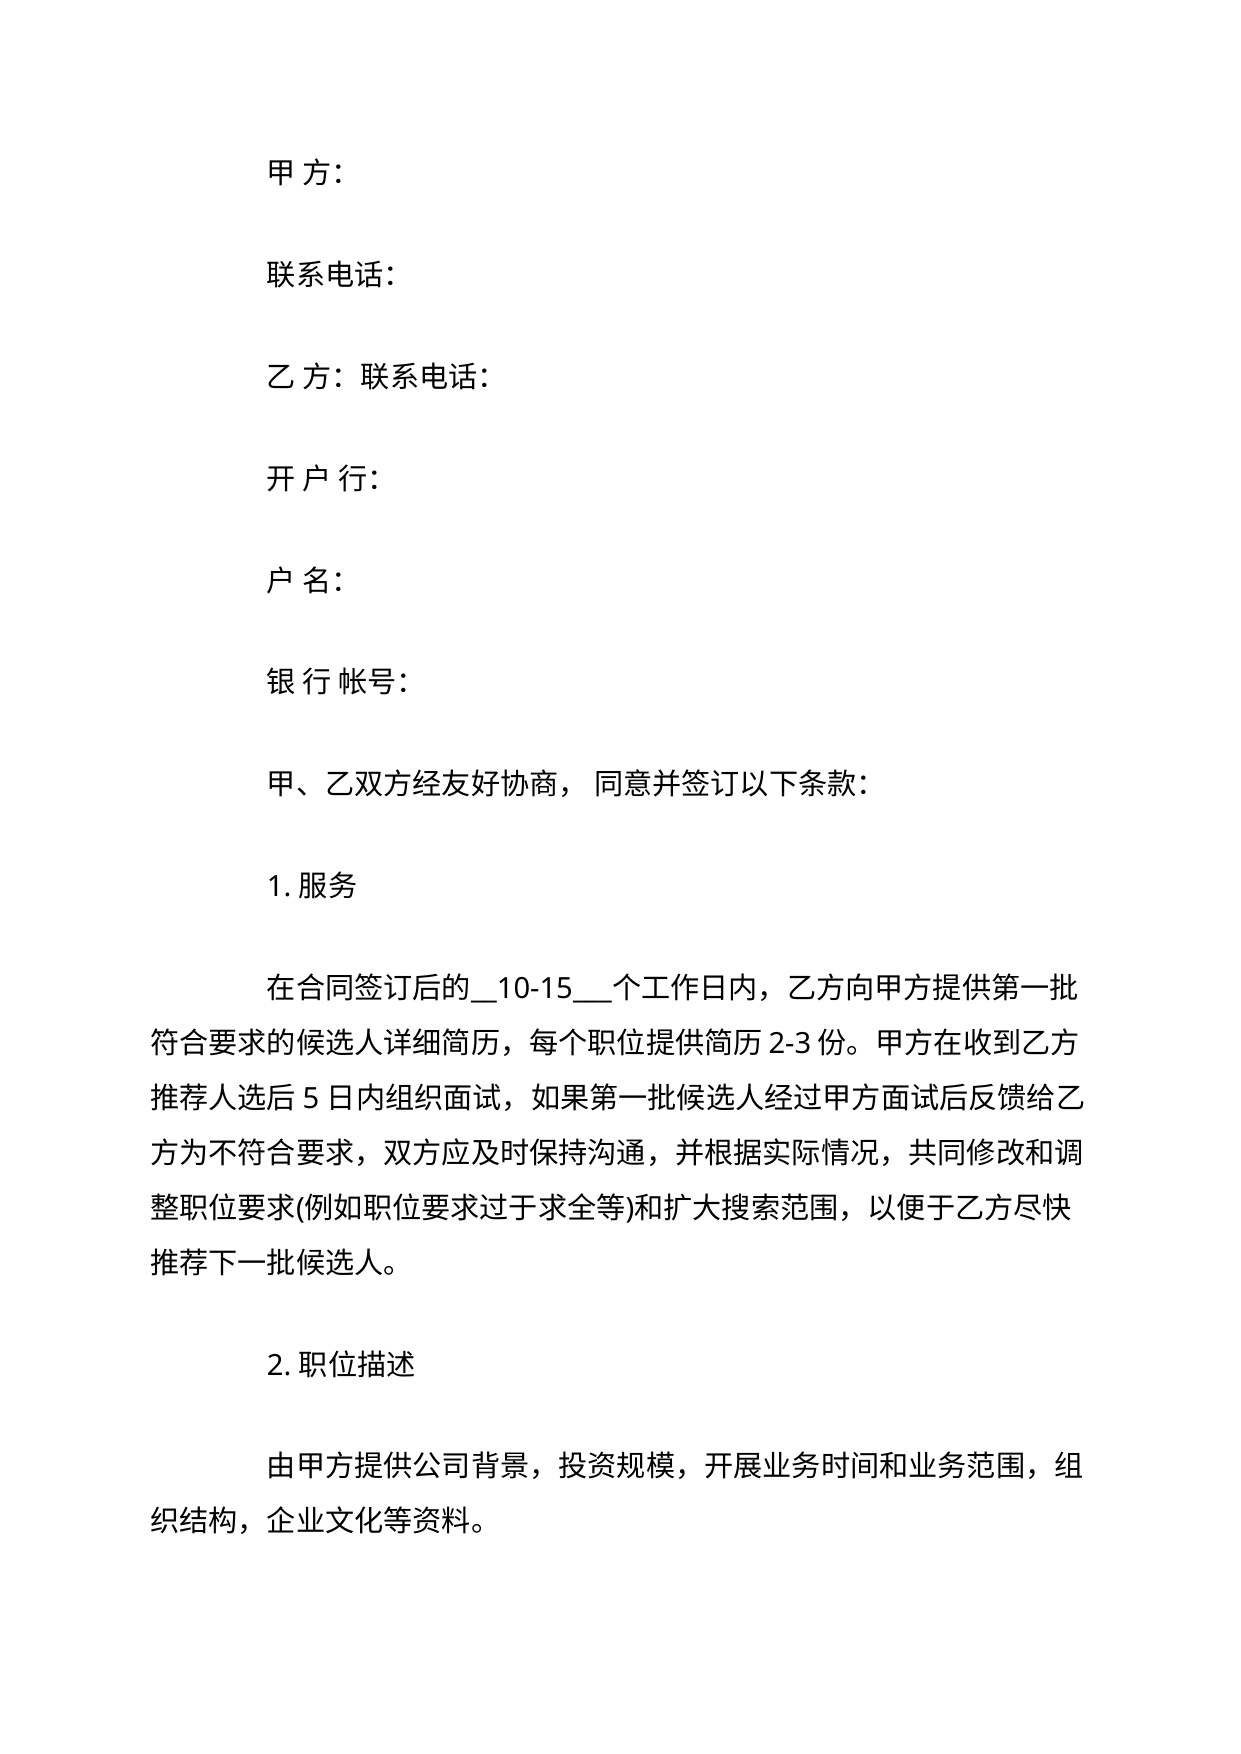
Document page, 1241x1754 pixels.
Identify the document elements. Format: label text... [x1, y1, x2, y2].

text 银 行 帐号： [150, 659, 1090, 701]
text 联系电话： [150, 252, 1090, 294]
text 甲 方： [150, 150, 1090, 192]
text 2. 职位描述 [150, 1341, 1090, 1383]
text 甲、乙双方经友好协商， 同意并签订以下条款： [150, 761, 1090, 803]
text 乙 方：联系电话： [150, 353, 1090, 396]
text 在合同签订后的__10-15___个工作日内，乙方向甲方提供第一批符合要求的候选人详细简历，每个职位提供简历2-3份。甲方在收到乙方推荐人选后 5 日内组织面试，如果第一批候选人经过甲方面试后反馈给乙方为不符合要求，双方应及时保持沟通，并根据实际情况，共同修改和调整职位要求(例如职位要求过于求全等)和扩大搜索范围，以便于乙方尽快推荐下一批候选人。 [150, 964, 1090, 1282]
text 户 名： [150, 557, 1090, 599]
text 由甲方提供公司背景，投资规模，开展业务时间和业务范围，组织结构，企业文化等资料。 [150, 1443, 1090, 1540]
text 开 户 行： [150, 455, 1090, 498]
text 1. 服务 [150, 862, 1090, 905]
